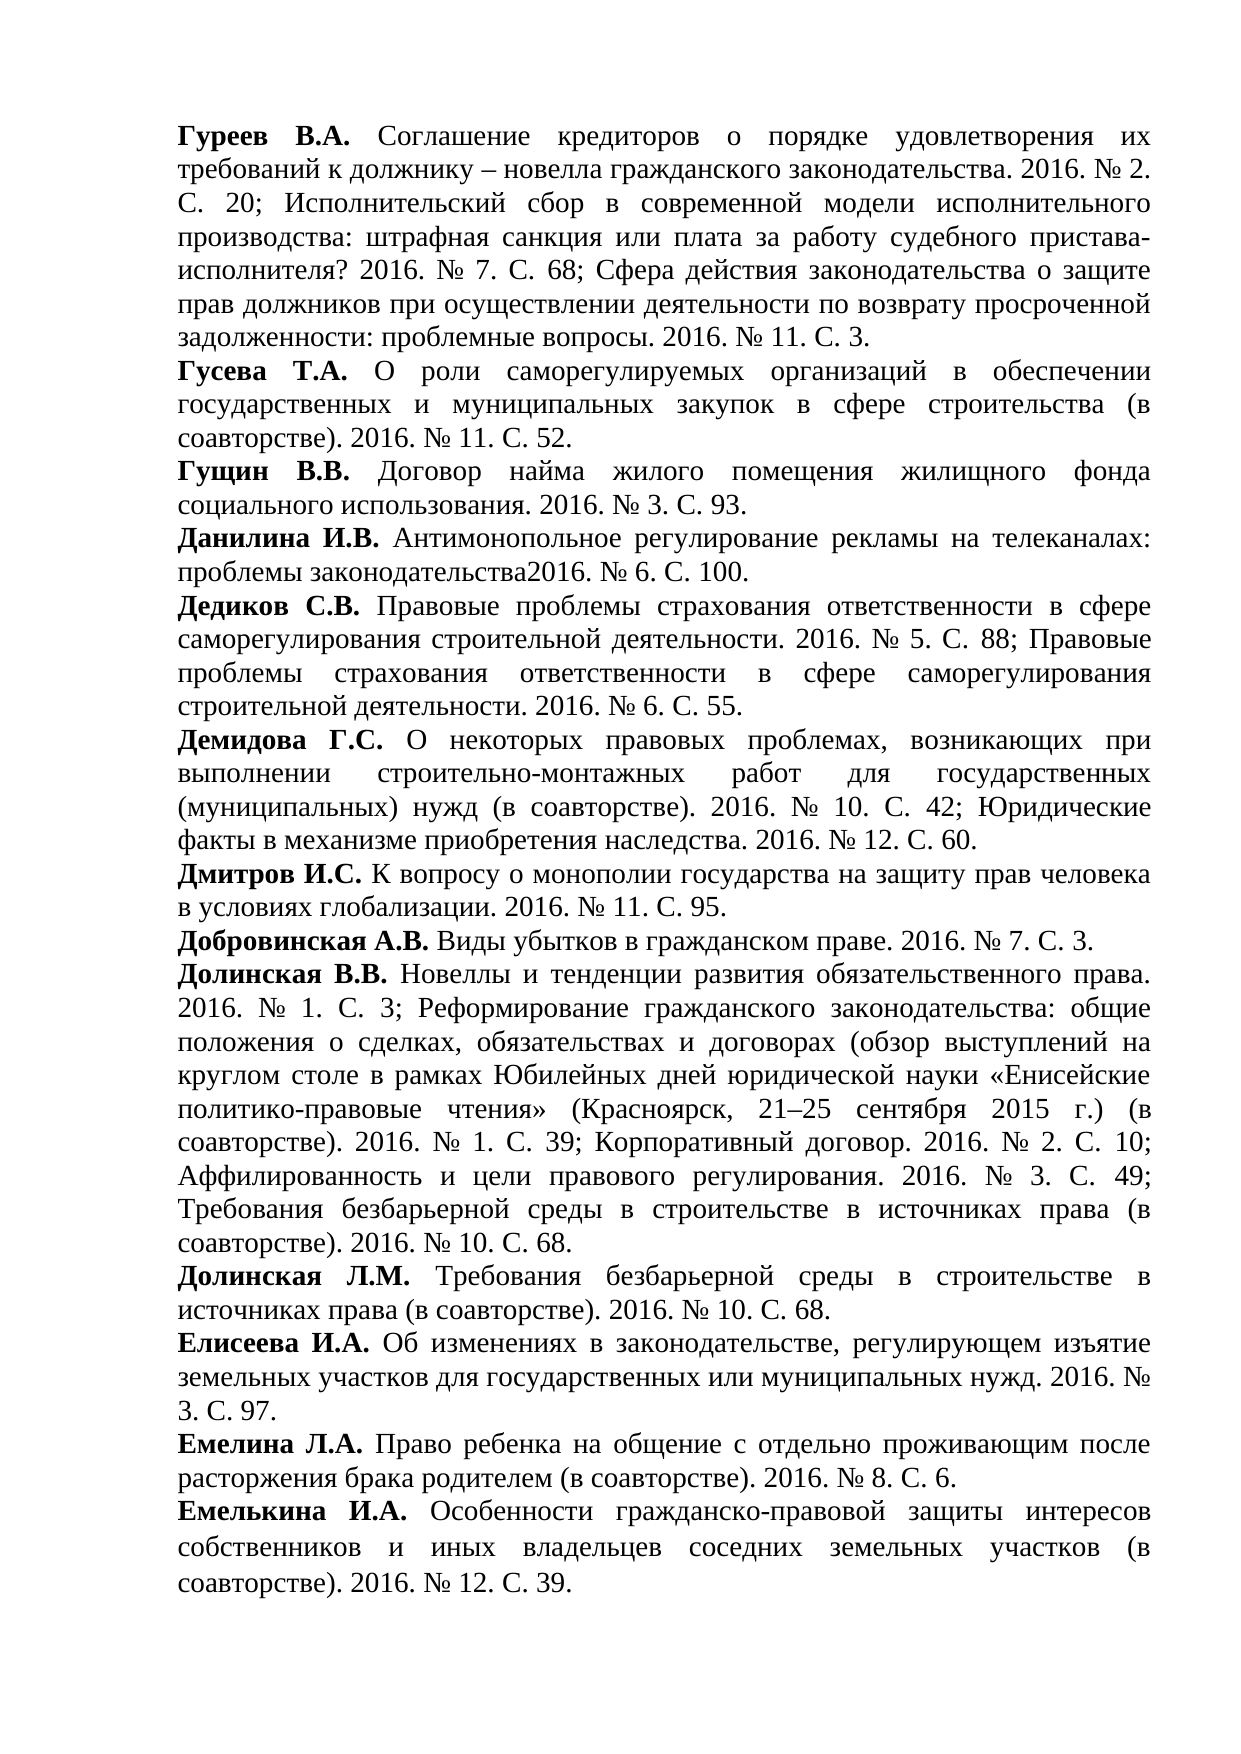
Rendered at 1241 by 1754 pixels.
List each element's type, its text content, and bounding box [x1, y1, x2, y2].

text Данилина И.В. Антимонопольное регулирование рекламы на телеканалах: проблемы законодательства2016. № 6. С. 100. [177, 521, 1152, 588]
text Гущин В.В. Договор найма жилого помещения жилищного фонда социального использования. 2016. № 3. С. 93. [177, 453, 1152, 521]
text Гуреев В.А. Соглашение кредиторов о порядке удовлетворения их требований к должнику – новелла гражданского законодательства. 2016. № 2. С. 20; Исполнительский сбор в современной модели исполнительного производства: штрафная санкция или плата за работу судебного пристава-исполнителя? 2016. № 7. С. 68; Сфера действия законодательства о защите прав должников при осуществлении деятельности по возврату просроченной задолженности: проблемные вопросы. 2016. № 11. С. 3. [177, 118, 1152, 353]
text Гусева Т.А. О роли саморегулируемых организаций в обеспечении государственных и муниципальных закупок в сфере строительства (в соавторстве). 2016. № 11. С. 52. [177, 353, 1152, 453]
text Долинская Л.М. Требования безбарьерной среды в строительстве в источниках права (в соавторстве). 2016. № 10. С. 68. [177, 1258, 1152, 1326]
text Емелина Л.А. Право ребенка на общение с отдельно проживающим после расторжения брака родителем (в соавторстве). 2016. № 8. С. 6. [177, 1426, 1152, 1493]
text Дедиков С.В. Правовые проблемы страхования ответственности в сфере саморегулирования строительной деятельности. 2016. № 5. С. 88; Правовые проблемы страхования ответственности в сфере саморегулирования строительной деятельности. 2016. № 6. С. 55. [177, 588, 1152, 722]
text Долинская В.В. Новеллы и тенденции развития обязательственного права. 2016. № 1. С. 3; Реформирование гражданского законодательства: общие положения о сделках, обязательствах и договорах (обзор выступлений на круглом столе в рамках Юбилейных дней юридической науки «Енисейские политико-правовые чтения» (Красноярск, 21–25 сентября 2015 г.) (в соавторстве). 2016. № 1. С. 39; Корпоративный договор. 2016. № 2. С. 10; Аффилированность и цели правового регулирования. 2016. № 3. С. 49; Требования безбарьерной среды в строительстве в источниках права (в соавторстве). 2016. № 10. С. 68. [177, 957, 1152, 1258]
text Дмитров И.С. К вопросу о монополии государства на защиту прав человека в условиях глобализации. 2016. № 11. С. 95. [177, 856, 1152, 923]
text Емелькина И.А. Особенности гражданско-правовой защиты интересов собственников и иных владельцев соседних земельных участков (в соавторстве). 2016. № 12. С. 39. [177, 1493, 1152, 1599]
text Добровинская А.В. Виды убытков в гражданском праве. 2016. № 7. С. 3. [177, 923, 1152, 957]
text Елисеева И.А. Об изменениях в законодательстве, регулирующем изъятие земельных участков для государственных или муниципальных нужд. 2016. № 3. С. 97. [177, 1326, 1152, 1426]
text Демидова Г.С. О некоторых правовых проблемах, возникающих при выполнении строительно-монтажных работ для государственных (муниципальных) нужд (в соавторстве). 2016. № 10. С. 42; Юридические факты в механизме приобретения наследства. 2016. № 12. С. 60. [177, 722, 1152, 856]
